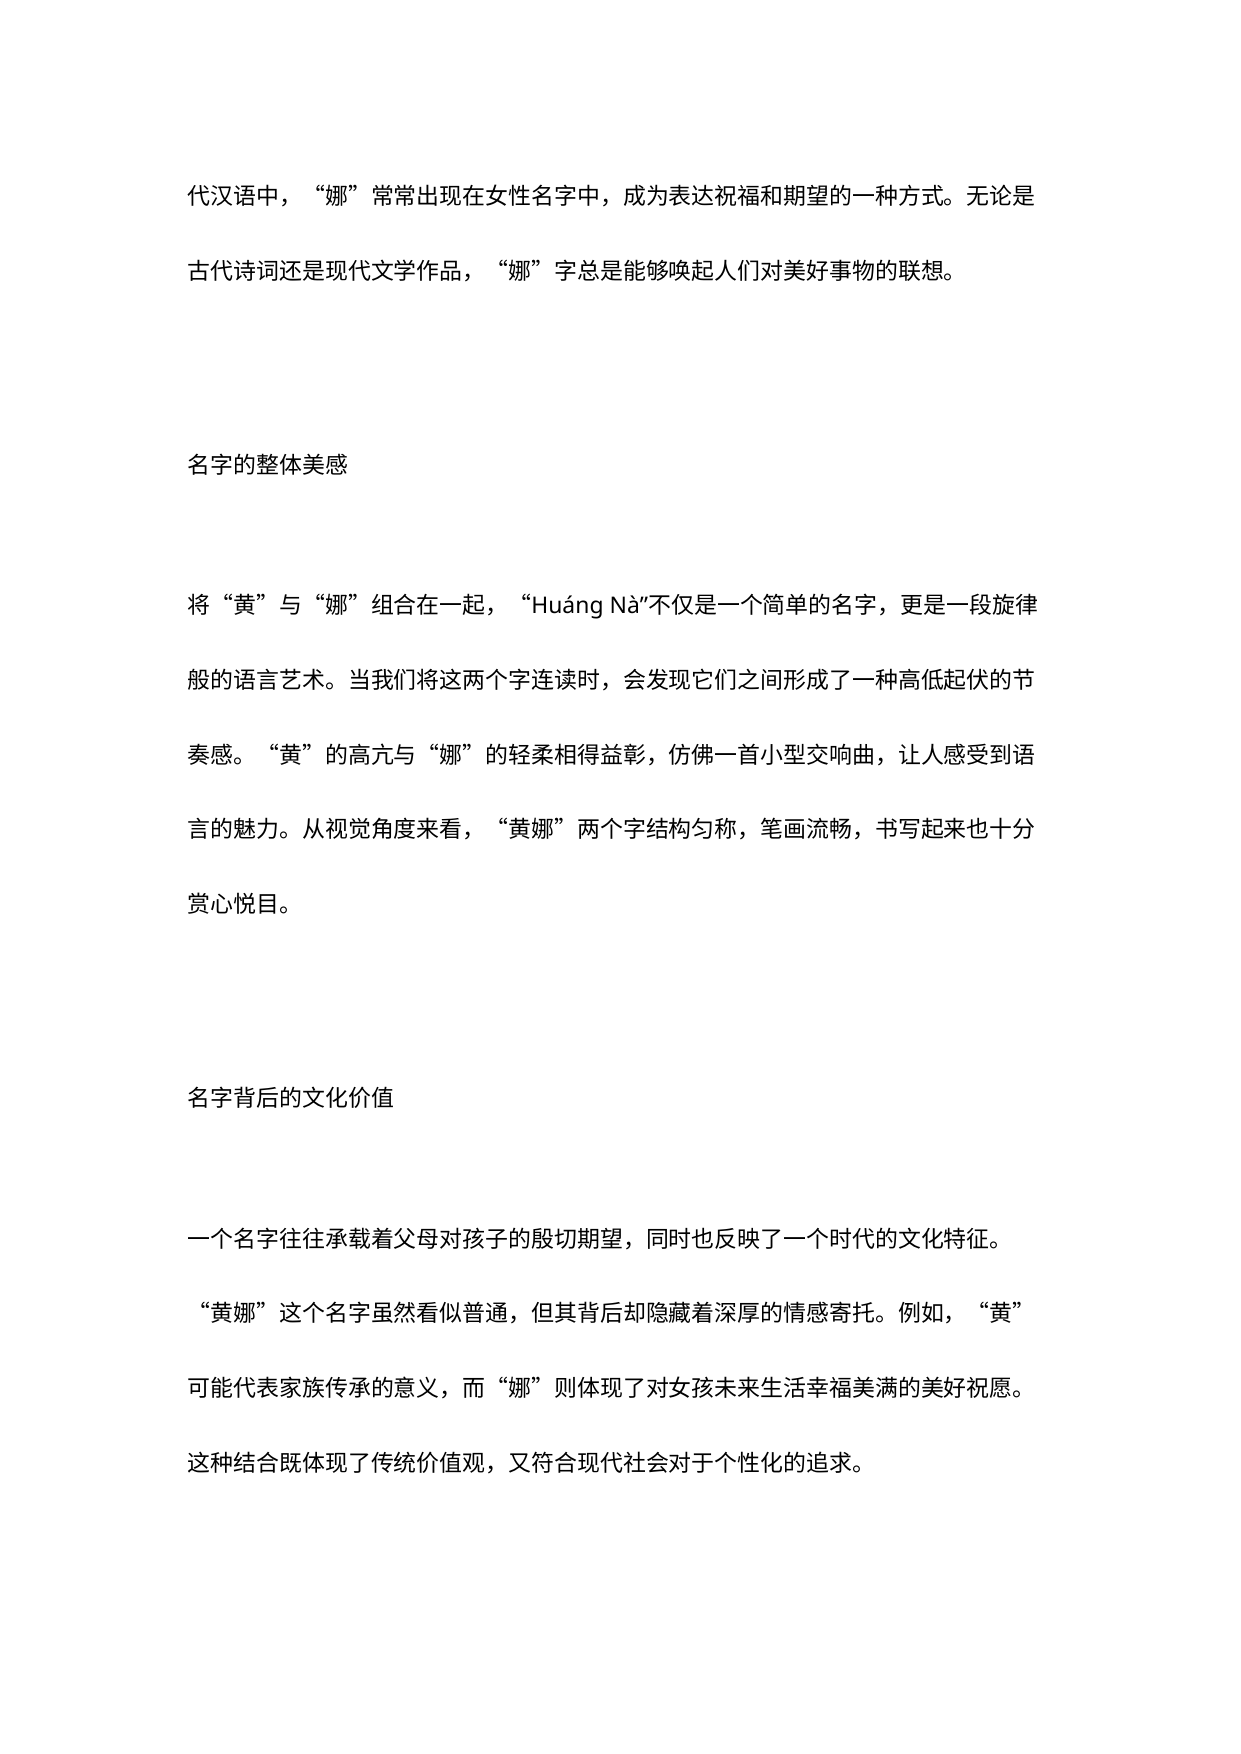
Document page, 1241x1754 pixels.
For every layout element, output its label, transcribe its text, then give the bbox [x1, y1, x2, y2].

text 名字背后的文化价值 [187, 1064, 1053, 1129]
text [187, 162, 1053, 302]
text 名字的整体美感 [187, 431, 1053, 496]
text 将“黄”与“娜”组合在一起，“Huáng Nà”不仅是一个简单的名字，更是一段旋律般的语言艺术。当我们将这两个字连读时，会发现它们之间形成了一种高低起伏的节奏感。“黄”的高亢与“娜”的轻柔相得益彰，仿佛一首小型交响曲，让人感受到语言的魅力。从视觉角度来看，“黄娜”两个字结构匀称，笔画流畅，书写起来也十分赏心悦目。 [187, 571, 1053, 935]
text 一个名字往往承载着父母对孩子的殷切期望，同时也反映了一个时代的文化特征。“黄娜”这个名字虽然看似普通，但其背后却隐藏着深厚的情感寄托。例如，“黄”可能代表家族传承的意义，而“娜”则体现了对女孩未来生活幸福美满的美好祝愿。这种结合既体现了传统价值观，又符合现代社会对于个性化的追求。 [187, 1205, 1053, 1494]
